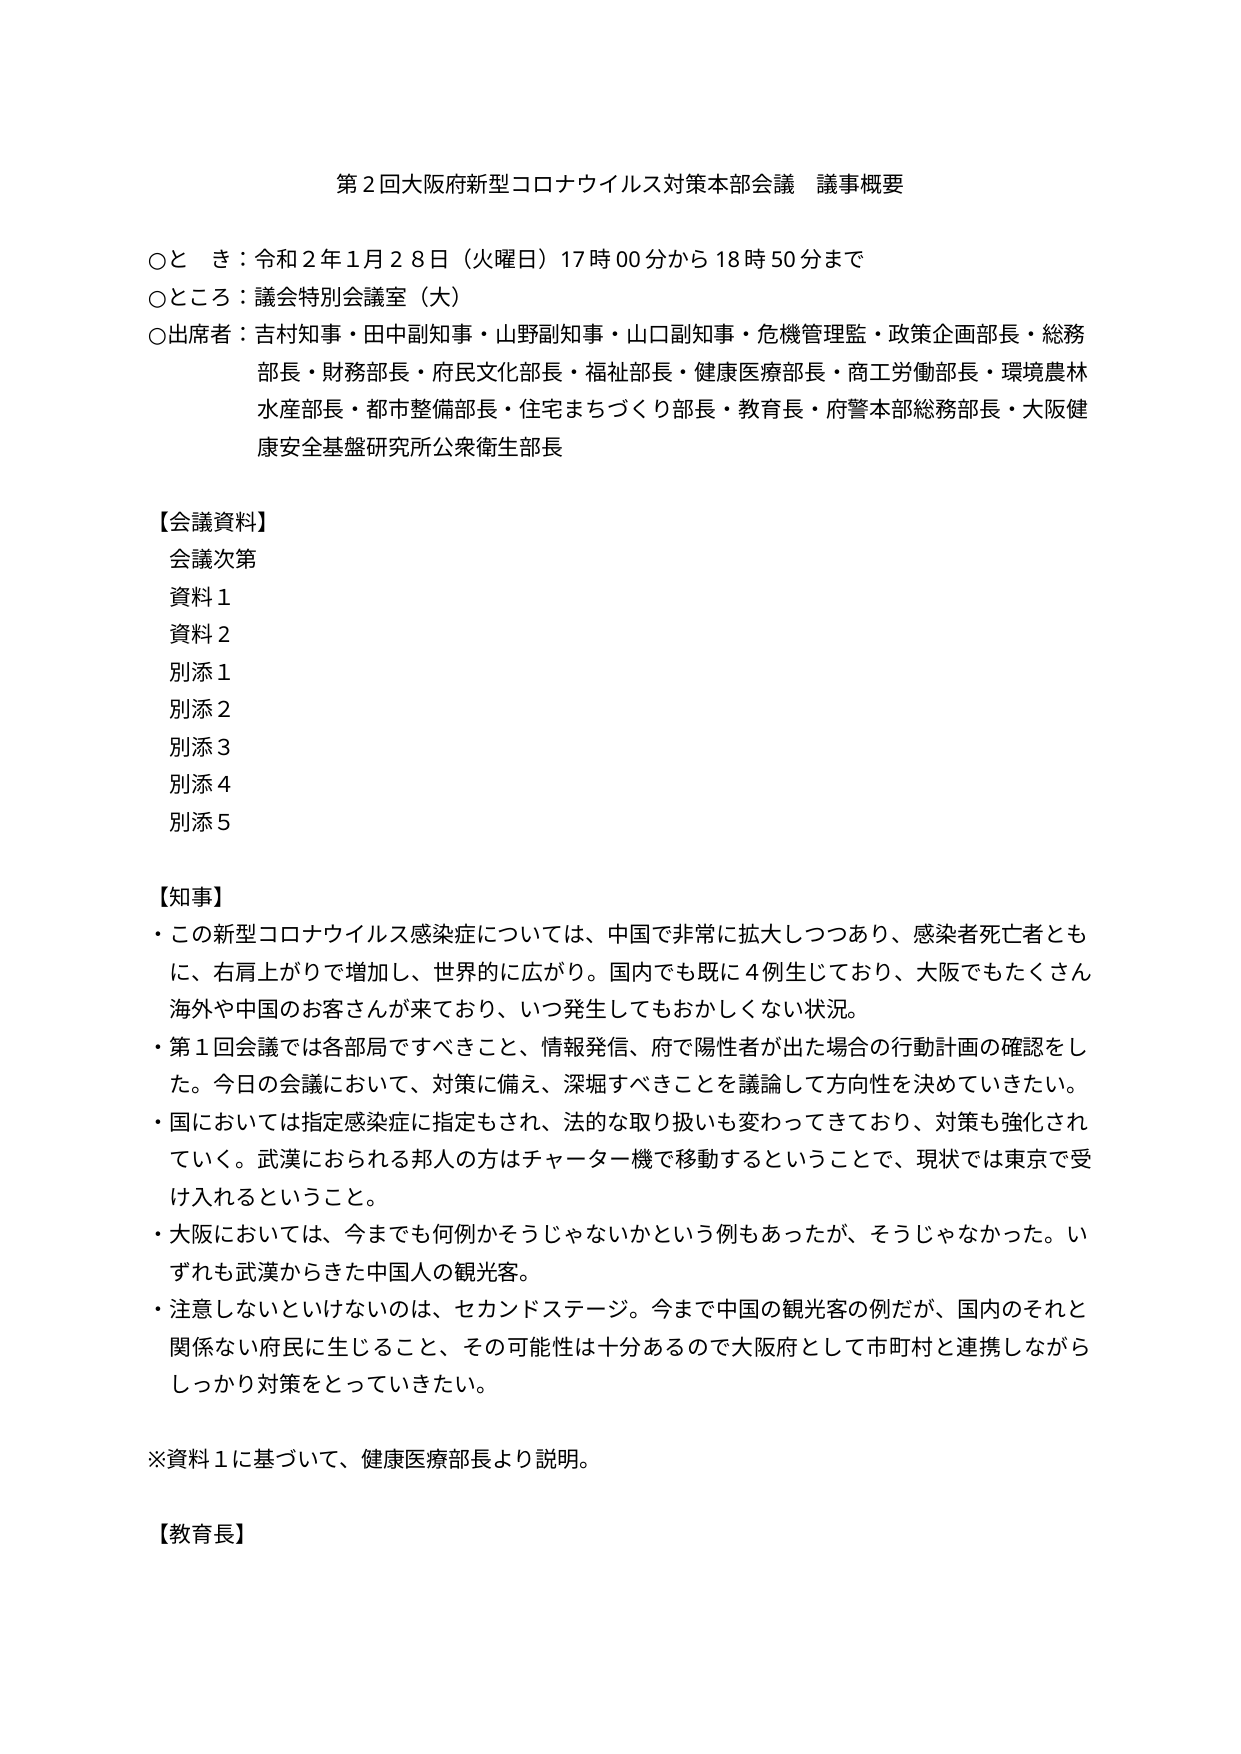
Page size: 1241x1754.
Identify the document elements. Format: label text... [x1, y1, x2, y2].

text 資料１ [148, 577, 1092, 614]
text ・この新型コロナウイルス感染症については、中国で非常に拡大しつつあり、感染者死亡者ともに、右肩上がりで増加し、世界的に広がり。国内でも既に４例生じており、大阪でもたくさん海外や中国のお客さんが来ており、いつ発生してもおかしくない状況。 [148, 914, 1092, 1027]
text ※資料１に基づいて、健康医療部長より説明。 [148, 1439, 1092, 1477]
text 【会議資料】 [148, 502, 1092, 539]
text ・大阪においては、今までも何例かそうじゃないかという例もあったが、そうじゃなかった。いずれも武漢からきた中国人の観光客。 [148, 1214, 1092, 1289]
text 第2回大阪府新型コロナウイルス対策本部会議 議事概要 [148, 164, 1092, 202]
text 別添５ [148, 802, 1092, 839]
text 別添４ [148, 764, 1092, 802]
text ○出席者：吉村知事・田中副知事・山野副知事・山口副知事・危機管理監・政策企画部長・総務部長・財務部長・府民文化部長・福祉部長・健康医療部長・商工労働部長・環境農林水産部長・都市整備部長・住宅まちづくり部長・教育長・府警本部総務部長・大阪健康安全基盤研究所公衆衛生部長 [148, 314, 1092, 464]
text 別添３ [148, 727, 1092, 764]
text ・国においては指定感染症に指定もされ、法的な取り扱いも変わってきており、対策も強化されていく。武漢におられる邦人の方はチャーター機で移動するということで、現状では東京で受け入れるということ。 [148, 1102, 1092, 1214]
text ○と き：令和２年１月2８日（火曜日）17時00分から18時50分まで [148, 239, 1092, 277]
text ○ところ：議会特別会議室（大） [148, 277, 1092, 314]
text 資料2 [148, 614, 1092, 652]
text 会議次第 [148, 539, 1092, 577]
text 別添２ [148, 689, 1092, 727]
text 【知事】 [148, 877, 1092, 914]
text ・注意しないといけないのは、セカンドステージ。今まで中国の観光客の例だが、国内のそれと関係ない府民に生じること、その可能性は十分あるので大阪府として市町村と連携しながらしっかり対策をとっていきたい。 [148, 1289, 1092, 1402]
text 【教育長】 [148, 1514, 1092, 1552]
text ・第１回会議では各部局ですべきこと、情報発信、府で陽性者が出た場合の行動計画の確認をした。今日の会議において、対策に備え、深堀すべきことを議論して方向性を決めていきたい。 [148, 1027, 1092, 1102]
text 別添１ [148, 652, 1092, 689]
